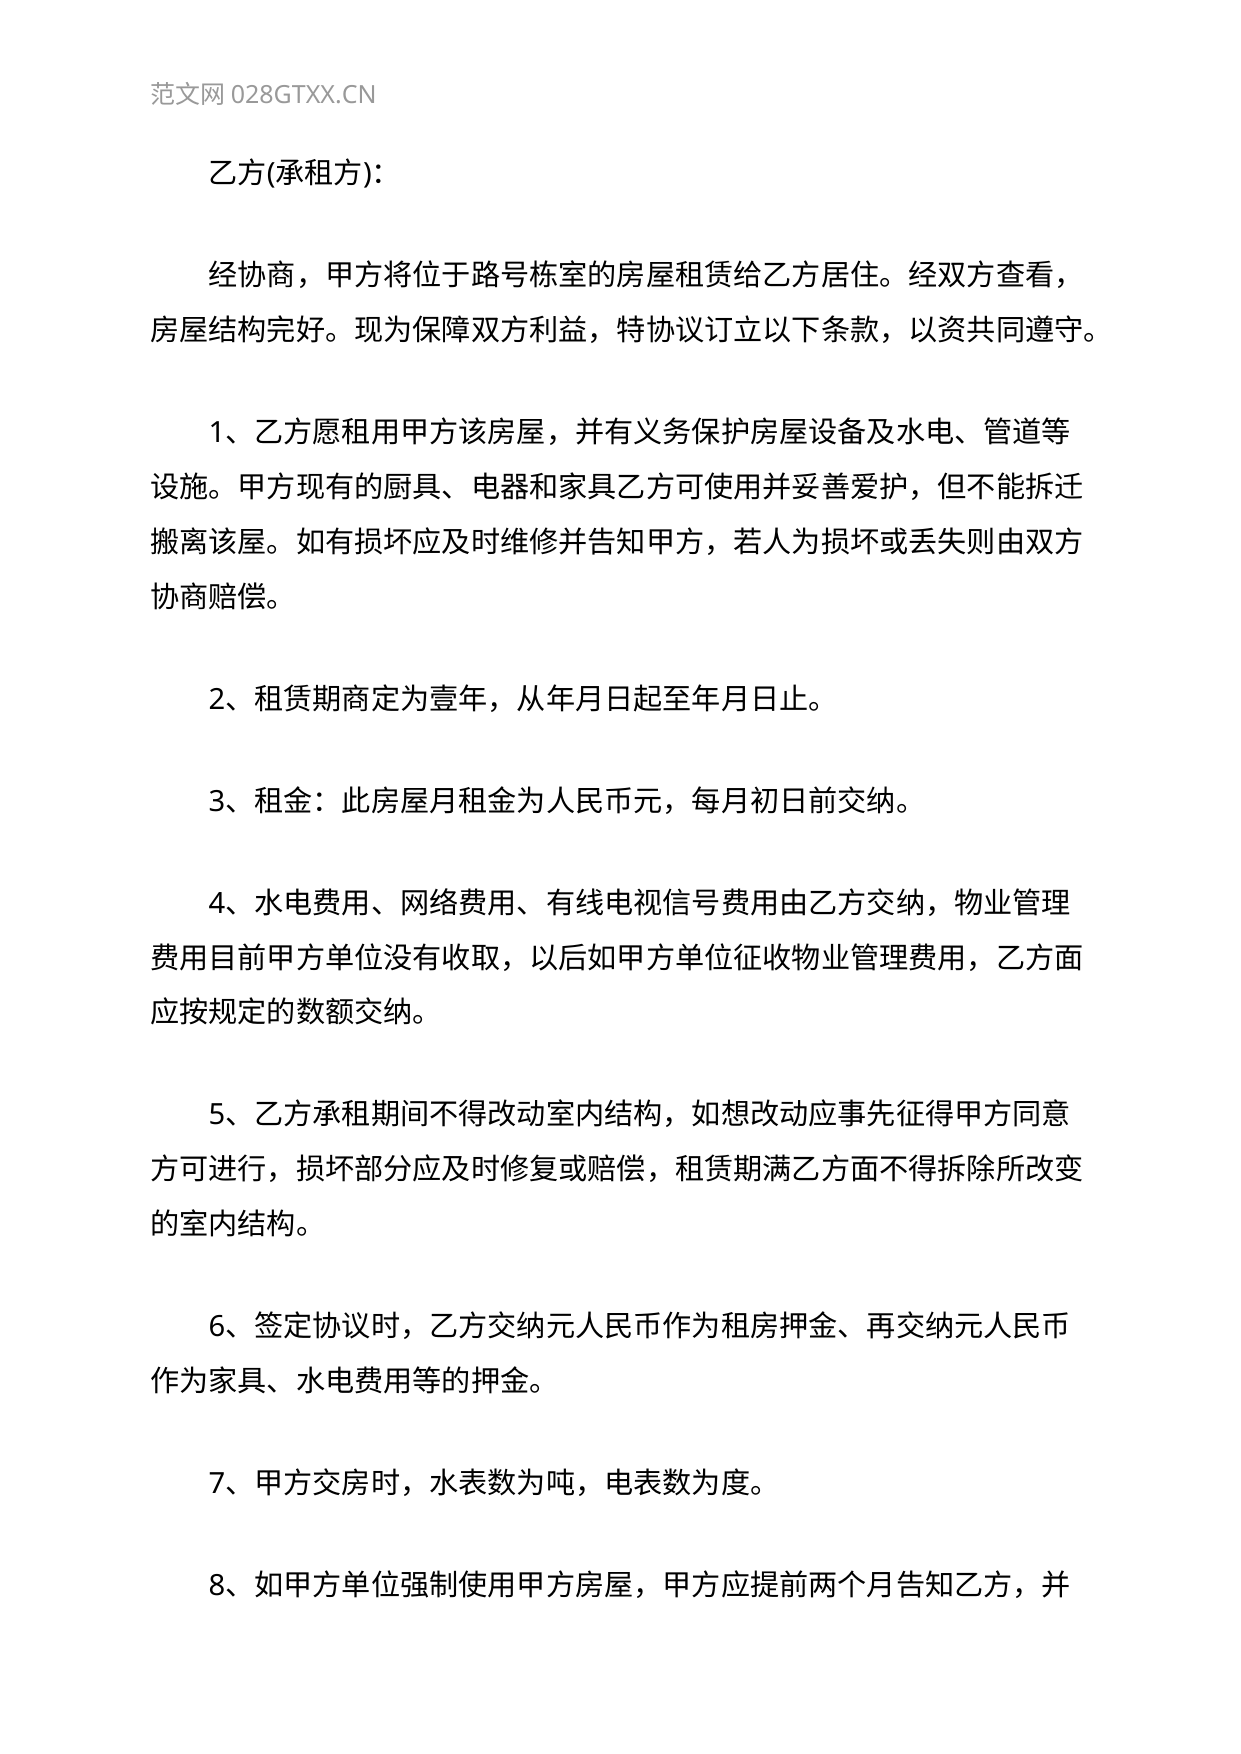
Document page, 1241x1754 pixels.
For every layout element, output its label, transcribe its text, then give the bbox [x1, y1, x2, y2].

text 6、签定协议时，乙方交纳元人民币作为租房押金、再交纳元人民币作为家具、水电费用等的押金。 [150, 1302, 1090, 1400]
text 2、租赁期商定为壹年，从年月日起至年月日止。 [150, 675, 1090, 718]
text 7、甲方交房时，水表数为吨，电表数为度。 [150, 1459, 1090, 1502]
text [150, 1561, 1090, 1604]
text 3、租金：此房屋月租金为人民币元，每月初日前交纳。 [150, 777, 1090, 819]
text 1、乙方愿租用甲方该房屋，并有义务保护房屋设备及水电、管道等设施。甲方现有的厨具、电器和家具乙方可使用并妥善爱护，但不能拆迁搬离该屋。如有损坏应及时维修并告知甲方，若人为损坏或丢失则由双方协商赔偿。 [150, 409, 1090, 616]
text 经协商，甲方将位于路号栋室的房屋租赁给乙方居住。经双方查看，房屋结构完好。现为保障双方利益，特协议订立以下条款，以资共同遵守。 [150, 252, 1090, 349]
text 5、乙方承租期间不得改动室内结构，如想改动应事先征得甲方同意方可进行，损坏部分应及时修复或赔偿，租赁期满乙方面不得拆除所改变的室内结构。 [150, 1091, 1090, 1243]
text 乙方(承租方)： [150, 150, 1090, 192]
text 4、水电费用、网络费用、有线电视信号费用由乙方交纳，物业管理费用目前甲方单位没有收取，以后如甲方单位征收物业管理费用，乙方面应按规定的数额交纳。 [150, 879, 1090, 1031]
